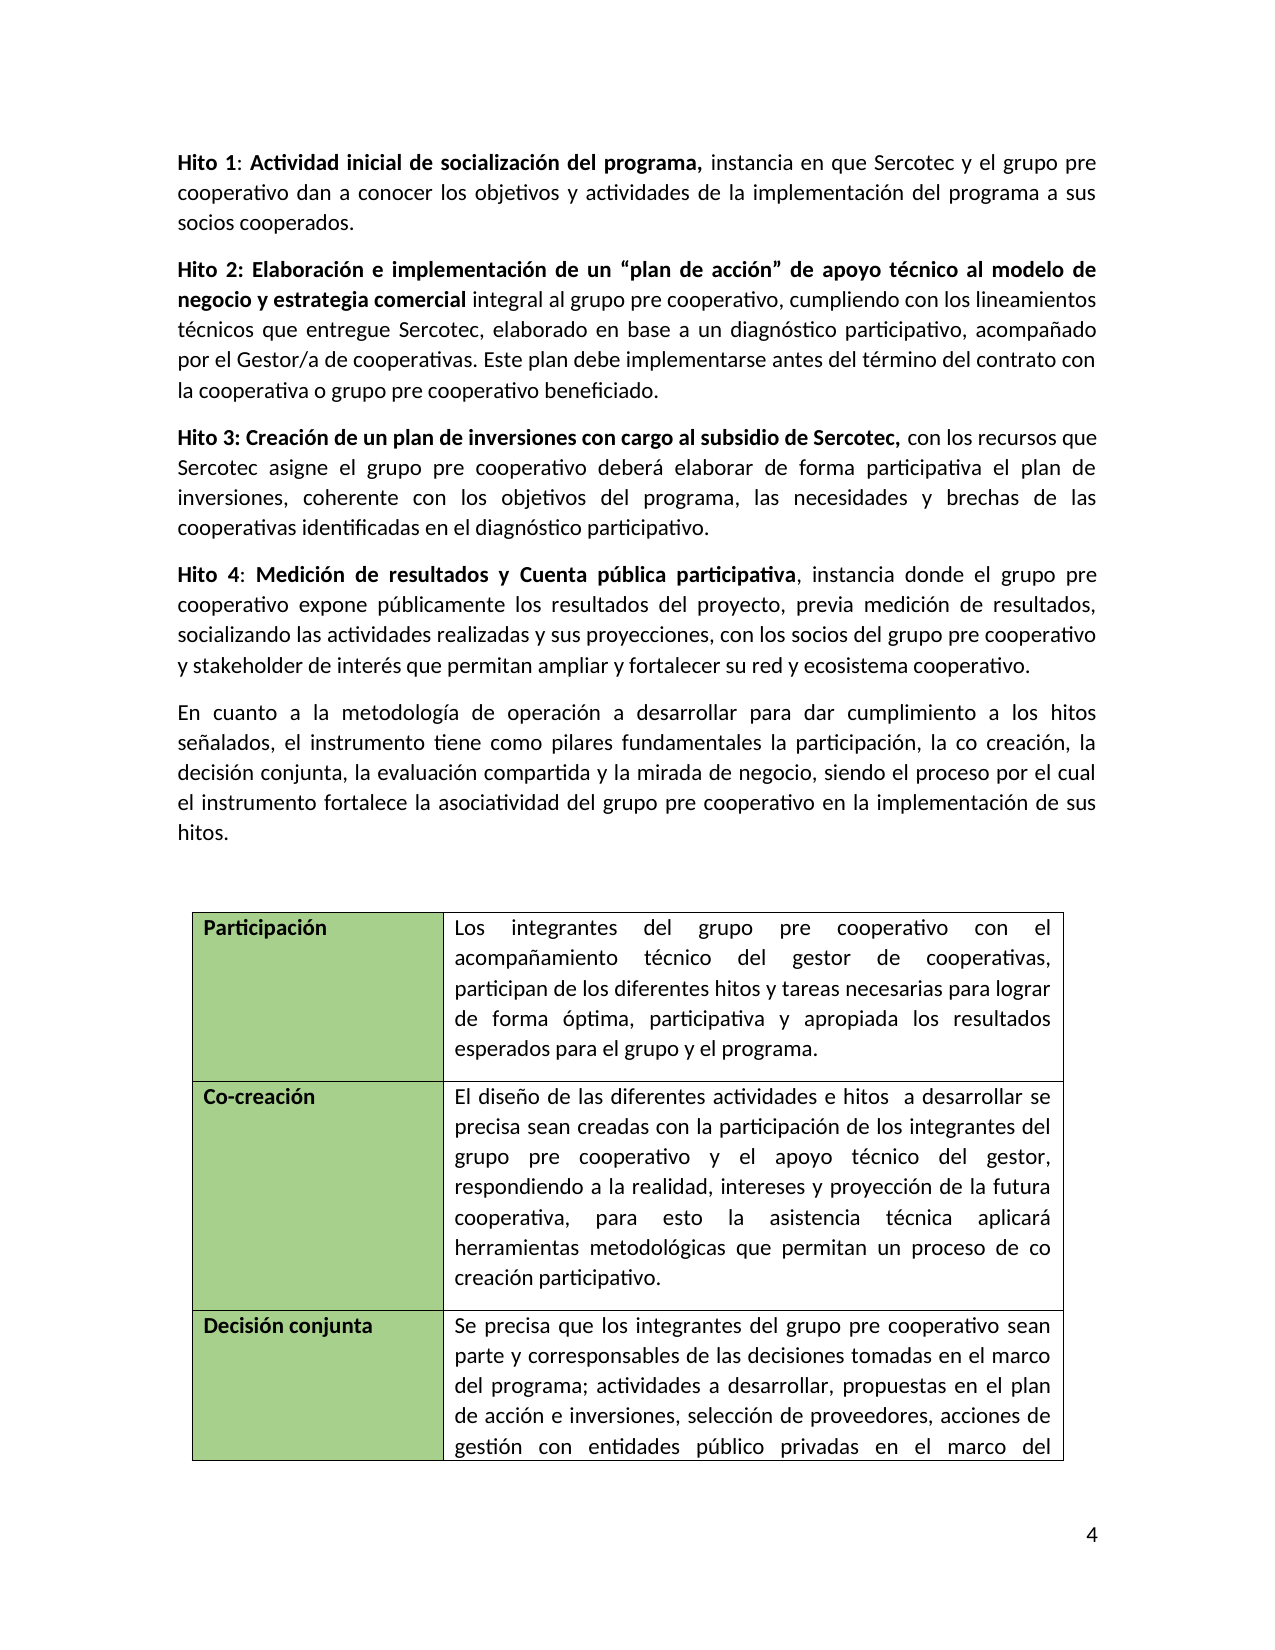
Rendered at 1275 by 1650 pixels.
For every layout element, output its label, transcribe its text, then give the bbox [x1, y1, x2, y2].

text Hito 1: Actividad inicial de socialización del programa, instancia en que Sercotec y el grupo pre cooperativo dan a conocer los objetivos y actividades de la implementación del programa a sus socios cooperados. [177, 148, 1098, 236]
table_cell El diseño de las diferentes actividades e hitos a desarrollar se precisa sean creadas con la participación de los integrantes del grupo pre cooperativo y el apoyo técnico del gestor, respondiendo a la realidad, intereses y proyección de la futura cooperativa, para esto la asistencia técnica aplicará herramientas metodológicas que permitan un proceso de co creación participativo. [444, 1082, 1063, 1310]
table_cell Decisión conjunta [193, 1311, 443, 1460]
table_header Participación [193, 913, 443, 1081]
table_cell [444, 1311, 1063, 1460]
table_cell Co-creación [193, 1082, 443, 1310]
text Hito 3: Creación de un plan de inversiones con cargo al subsidio de Sercotec, con los recursos que Sercotec asigne el grupo pre cooperativo deberá elaborar de forma participativa el plan de inversiones, coherente con los objetivos del programa, las necesidades y brechas de las cooperativas identificadas en el diagnóstico participativo. [177, 423, 1098, 541]
text Hito 2: Elaboración e implementación de un “plan de acción” de apoyo técnico al modelo de negocio y estrategia comercial integral al grupo pre cooperativo, cumpliendo con los lineamientos técnicos que entregue Sercotec, elaborado en base a un diagnóstico participativo, acompañado por el Gestor/a de cooperativas. Este plan debe implementarse antes del término del contrato con la cooperativa o grupo pre cooperativo beneficiado. [177, 255, 1098, 404]
text En cuanto a la metodología de operación a desarrollar para dar cumplimiento a los hitos señalados, el instrumento tiene como pilares fundamentales la participación, la co creación, la decisión conjunta, la evaluación compartida y la mirada de negocio, siendo el proceso por el cual el instrumento fortalece la asociatividad del grupo pre cooperativo en la implementación de sus hitos. [177, 698, 1098, 846]
table_header Los integrantes del grupo pre cooperativo con el acompañamiento técnico del gestor de cooperativas, participan de los diferentes hitos y tareas necesarias para lograr de forma óptima, participativa y apropiada los resultados esperados para el grupo y el programa. [444, 913, 1063, 1081]
text Hito 4: Medición de resultados y Cuenta pública participativa, instancia donde el grupo pre cooperativo expone públicamente los resultados del proyecto, previa medición de resultados, socializando las actividades realizadas y sus proyecciones, con los socios del grupo pre cooperativo y stakeholder de interés que permitan ampliar y fortalecer su red y ecosistema cooperativo. [177, 560, 1098, 679]
